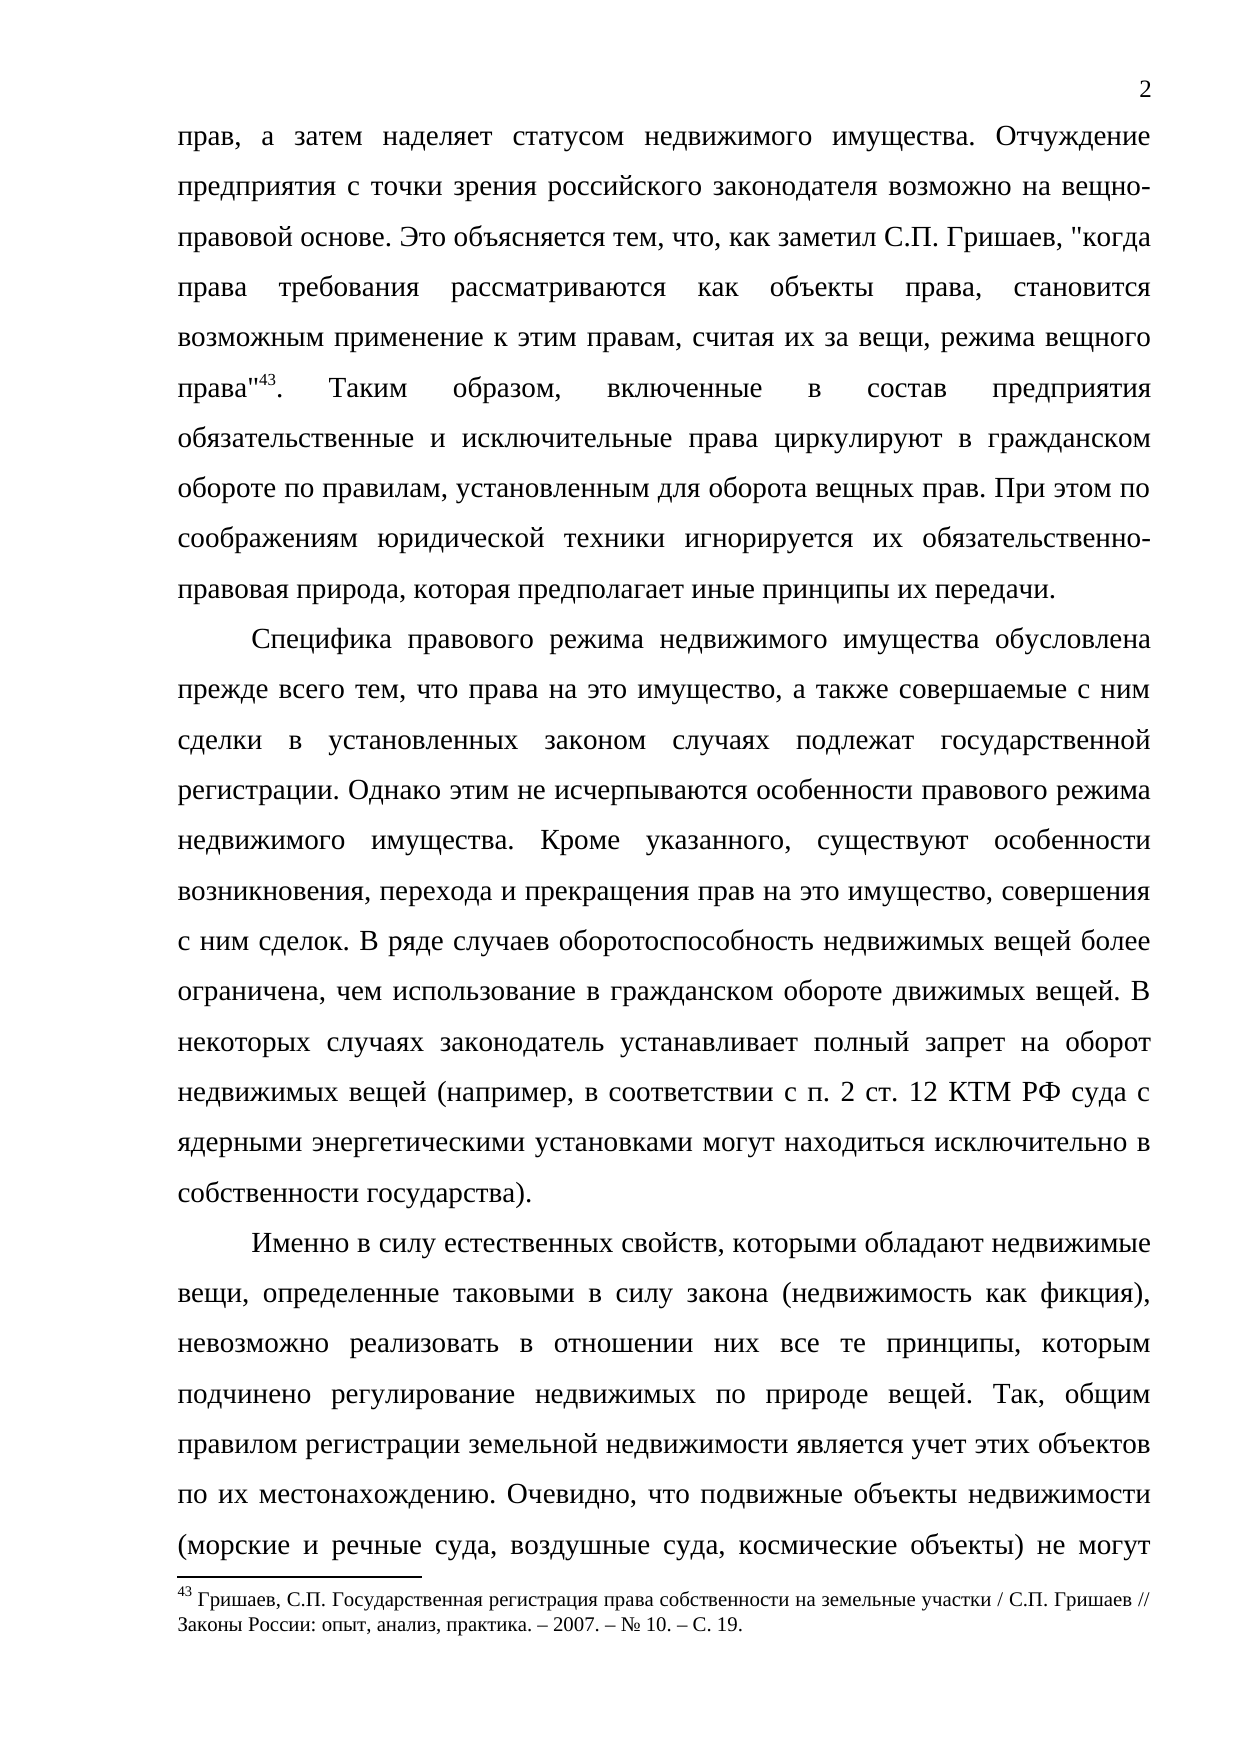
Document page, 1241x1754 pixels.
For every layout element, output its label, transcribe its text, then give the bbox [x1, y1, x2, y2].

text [177, 118, 1152, 604]
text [177, 1225, 1152, 1560]
text Специфика правового режима недвижимого имущества обусловлена прежде всего тем, что права на это имущество, а также совершаемые с ним сделки в установленных законом случаях подлежат государственной регистрации. Однако этим не исчерпываются особенности правового режима недвижимого имущества. Кроме указанного, существуют особенности возникновения, перехода и прекращения прав на это имущество, совершения с ним сделок. В ряде случаев оборотоспособность недвижимых вещей более ограничена, чем использование в гражданском обороте движимых вещей. В некоторых случаях законодатель устанавливает полный запрет на оборот недвижимых вещей (например, в соответствии с п. 2 ст. 12 КТМ РФ суда с ядерными энергетическими установками могут находиться исключительно в собственности государства). [177, 621, 1152, 1208]
